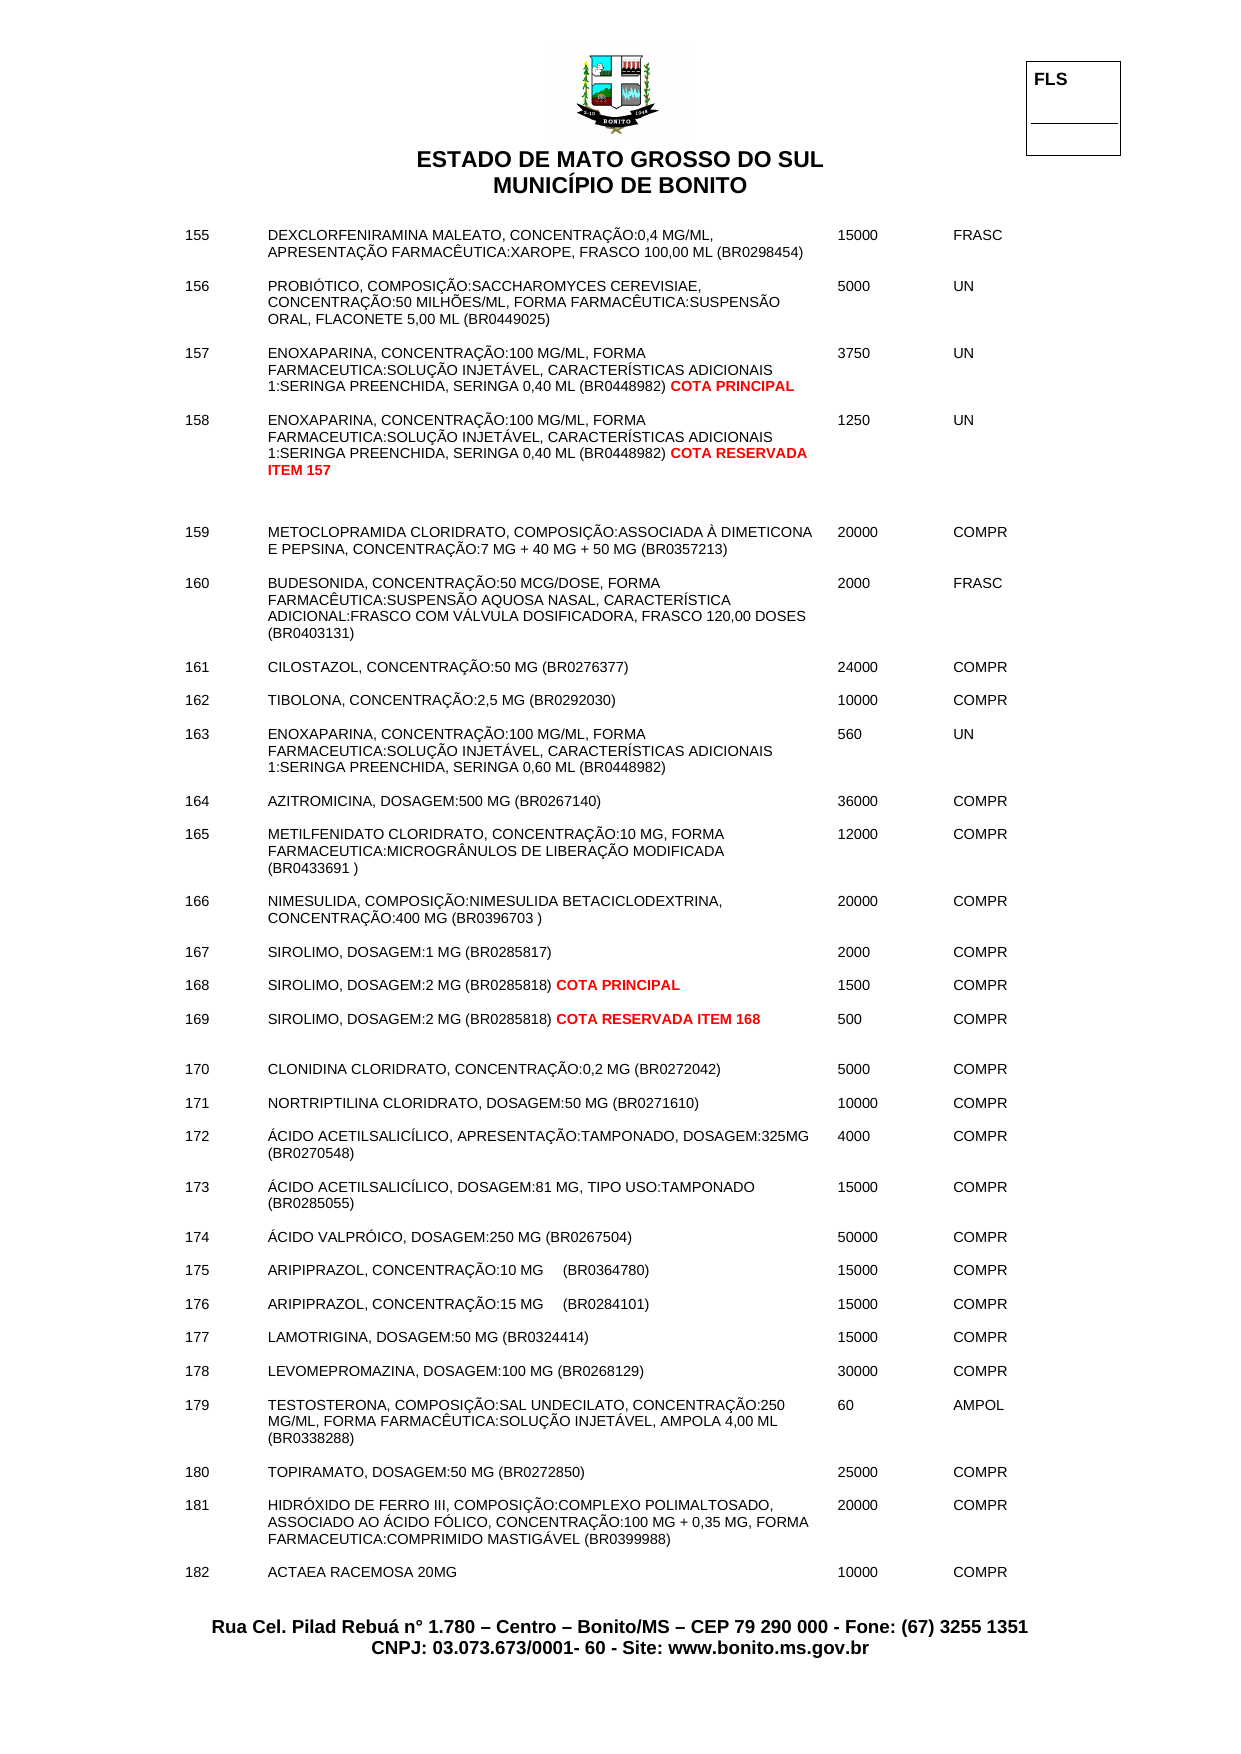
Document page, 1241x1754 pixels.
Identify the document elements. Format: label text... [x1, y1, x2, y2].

table_cell COMPR [942, 1262, 1052, 1296]
table_cell DEXCLORFENIRAMINA MALEATO, CONCENTRAÇÃO:0,4 MG/ML, APRESENTAÇÃO FARMACÊUTICA:XAROPE, FRASCO 100,00 ML (BR0298454) [256, 227, 826, 277]
table_cell 25000 [826, 1463, 942, 1497]
table_cell 165 [174, 826, 256, 893]
table_cell ARIPIPRAZOL, CONCENTRAÇÃO:15 MG (BR0284101) [256, 1296, 826, 1329]
table_cell COMPR [942, 1229, 1052, 1262]
table_cell 15000 [826, 1262, 942, 1296]
table_cell CLONIDINA CLORIDRATO, CONCENTRAÇÃO:0,2 MG (BR0272042) [256, 1061, 826, 1094]
table_cell 177 [174, 1329, 256, 1363]
picture [551, 42, 690, 139]
table_cell 163 [174, 725, 256, 792]
table_cell 172 [174, 1128, 256, 1178]
table_cell 168 [174, 977, 256, 1011]
table_cell ENOXAPARINA, CONCENTRAÇÃO:100 MG/ML, FORMA FARMACEUTICA:SOLUÇÃO INJETÁVEL, CARACTERÍSTICAS ADICIONAIS 1:SERINGA PREENCHIDA, SERINGA 0,40 ML (BR0448982) COTA RESERVADA ITEM 157 [256, 412, 826, 524]
table_cell 5000 [826, 1061, 942, 1094]
table_cell 560 [826, 725, 942, 792]
table_cell COMPR [942, 793, 1052, 826]
table_cell 50000 [826, 1229, 942, 1262]
table_cell FRASC [942, 227, 1052, 277]
table_cell 20000 [826, 524, 942, 574]
table_cell 15000 [826, 1178, 942, 1228]
table_cell 166 [174, 893, 256, 943]
table_cell COMPR [942, 1011, 1052, 1061]
table_cell COMPR [942, 1497, 1052, 1564]
table_cell 10000 [826, 1564, 942, 1597]
table_cell METILFENIDATO CLORIDRATO, CONCENTRAÇÃO:10 MG, FORMA FARMACEUTICA:MICROGRÂNULOS DE LIBERAÇÃO MODIFICADA (BR0433691 ) [256, 826, 826, 893]
table_cell 15000 [826, 227, 942, 277]
table_cell FRASC [942, 575, 1052, 658]
table_cell AZITROMICINA, DOSAGEM:500 MG (BR0267140) [256, 793, 826, 826]
table_cell 24000 [826, 658, 942, 692]
table_cell 169 [174, 1011, 256, 1061]
table_cell COMPR [942, 1094, 1052, 1128]
table_cell 160 [174, 575, 256, 658]
table_cell SIROLIMO, DOSAGEM:2 MG (BR0285818) COTA PRINCIPAL [256, 977, 826, 1011]
table_cell COMPR [942, 1463, 1052, 1497]
table_cell 156 [174, 278, 256, 344]
table_cell METOCLOPRAMIDA CLORIDRATO, COMPOSIÇÃO:ASSOCIADA À DIMETICONA E PEPSINA, CONCENTRAÇÃO:7 MG + 40 MG + 50 MG (BR0357213) [256, 524, 826, 574]
table_cell HIDRÓXIDO DE FERRO III, COMPOSIÇÃO:COMPLEXO POLIMALTOSADO, ASSOCIADO AO ÁCIDO FÓLICO, CONCENTRAÇÃO:100 MG + 0,35 MG, FORMA FARMACEUTICA:COMPRIMIDO MASTIGÁVEL (BR0399988) [256, 1497, 826, 1564]
table_cell 174 [174, 1229, 256, 1262]
table_cell BUDESONIDA, CONCENTRAÇÃO:50 MCG/DOSE, FORMA FARMACÊUTICA:SUSPENSÃO AQUOSA NASAL, CARACTERÍSTICA ADICIONAL:FRASCO COM VÁLVULA DOSIFICADORA, FRASCO 120,00 DOSES (BR0403131) [256, 575, 826, 658]
table_cell COMPR [942, 944, 1052, 977]
table_cell UN [942, 345, 1052, 412]
table_cell 167 [174, 944, 256, 977]
table_cell 182 [174, 1564, 256, 1597]
table_cell 179 [174, 1396, 256, 1463]
table_cell CILOSTAZOL, CONCENTRAÇÃO:50 MG (BR0276377) [256, 658, 826, 692]
table_cell SIROLIMO, DOSAGEM:2 MG (BR0285818) COTA RESERVADA ITEM 168 [256, 1011, 826, 1061]
table_cell COMPR [942, 1128, 1052, 1178]
table_cell COMPR [942, 1363, 1052, 1396]
table_cell UN [942, 725, 1052, 792]
table_cell 155 [174, 227, 256, 277]
table_cell COMPR [942, 692, 1052, 725]
table_cell 164 [174, 793, 256, 826]
table_cell 5000 [826, 278, 942, 344]
table_cell LAMOTRIGINA, DOSAGEM:50 MG (BR0324414) [256, 1329, 826, 1363]
table_cell 178 [174, 1363, 256, 1396]
table_cell NIMESULIDA, COMPOSIÇÃO:NIMESULIDA BETACICLODEXTRINA, CONCENTRAÇÃO:400 MG (BR0396703 ) [256, 893, 826, 943]
table_cell COMPR [942, 1296, 1052, 1329]
table_cell ENOXAPARINA, CONCENTRAÇÃO:100 MG/ML, FORMA FARMACEUTICA:SOLUÇÃO INJETÁVEL, CARACTERÍSTICAS ADICIONAIS 1:SERINGA PREENCHIDA, SERINGA 0,40 ML (BR0448982) COTA PRINCIPAL [256, 345, 826, 412]
table_cell 36000 [826, 793, 942, 826]
table_cell 181 [174, 1497, 256, 1564]
table_cell NORTRIPTILINA CLORIDRATO, DOSAGEM:50 MG (BR0271610) [256, 1094, 826, 1128]
table_cell 2000 [826, 575, 942, 658]
table_cell ARIPIPRAZOL, CONCENTRAÇÃO:10 MG (BR0364780) [256, 1262, 826, 1296]
table_cell COMPR [942, 1329, 1052, 1363]
table_cell PROBIÓTICO, COMPOSIÇÃO:SACCHAROMYCES CEREVISIAE, CONCENTRAÇÃO:50 MILHÕES/ML, FORMA FARMACÊUTICA:SUSPENSÃO ORAL, FLACONETE 5,00 ML (BR0449025) [256, 278, 826, 344]
table_cell 12000 [826, 826, 942, 893]
table_cell 159 [174, 524, 256, 574]
table_cell TIBOLONA, CONCENTRAÇÃO:2,5 MG (BR0292030) [256, 692, 826, 725]
table_cell 2000 [826, 944, 942, 977]
table_cell COMPR [942, 1564, 1052, 1597]
table_cell COMPR [942, 1178, 1052, 1228]
table_cell 10000 [826, 692, 942, 725]
table_cell COMPR [942, 658, 1052, 692]
table_cell COMPR [942, 893, 1052, 943]
table_cell UN [942, 278, 1052, 344]
table_cell 173 [174, 1178, 256, 1228]
table_cell 3750 [826, 345, 942, 412]
table_cell ÁCIDO VALPRÓICO, DOSAGEM:250 MG (BR0267504) [256, 1229, 826, 1262]
table_cell TESTOSTERONA, COMPOSIÇÃO:SAL UNDECILATO, CONCENTRAÇÃO:250 MG/ML, FORMA FARMACÊUTICA:SOLUÇÃO INJETÁVEL, AMPOLA 4,00 ML (BR0338288) [256, 1396, 826, 1463]
table_cell COMPR [942, 826, 1052, 893]
table_cell 158 [174, 412, 256, 524]
table_cell ÁCIDO ACETILSALICÍLICO, DOSAGEM:81 MG, TIPO USO:TAMPONADO (BR0285055) [256, 1178, 826, 1228]
table_cell 20000 [826, 1497, 942, 1564]
table_cell 171 [174, 1094, 256, 1128]
table_cell COMPR [942, 524, 1052, 574]
table_cell 1250 [826, 412, 942, 524]
table_cell ÁCIDO ACETILSALICÍLICO, APRESENTAÇÃO:TAMPONADO, DOSAGEM:325MG (BR0270548) [256, 1128, 826, 1178]
table_cell SIROLIMO, DOSAGEM:1 MG (BR0285817) [256, 944, 826, 977]
table_cell ENOXAPARINA, CONCENTRAÇÃO:100 MG/ML, FORMA FARMACEUTICA:SOLUÇÃO INJETÁVEL, CARACTERÍSTICAS ADICIONAIS 1:SERINGA PREENCHIDA, SERINGA 0,60 ML (BR0448982) [256, 725, 826, 792]
table_cell AMPOL [942, 1396, 1052, 1463]
table_cell 10000 [826, 1094, 942, 1128]
table_cell UN [942, 412, 1052, 524]
table_cell 162 [174, 692, 256, 725]
table_cell COMPR [942, 1061, 1052, 1094]
table_cell 15000 [826, 1296, 942, 1329]
table_cell LEVOMEPROMAZINA, DOSAGEM:100 MG (BR0268129) [256, 1363, 826, 1396]
table_cell TOPIRAMATO, DOSAGEM:50 MG (BR0272850) [256, 1463, 826, 1497]
table_cell 161 [174, 658, 256, 692]
table_cell 175 [174, 1262, 256, 1296]
table_cell 176 [174, 1296, 256, 1329]
table_cell 170 [174, 1061, 256, 1094]
table_cell COMPR [942, 977, 1052, 1011]
table_cell ACTAEA RACEMOSA 20MG [256, 1564, 826, 1597]
table_cell 20000 [826, 893, 942, 943]
table_cell 15000 [826, 1329, 942, 1363]
table_cell 30000 [826, 1363, 942, 1396]
table_cell 60 [826, 1396, 942, 1463]
table_cell 1500 [826, 977, 942, 1011]
table_cell 157 [174, 345, 256, 412]
table_cell 500 [826, 1011, 942, 1061]
table_cell 180 [174, 1463, 256, 1497]
table_cell 4000 [826, 1128, 942, 1178]
